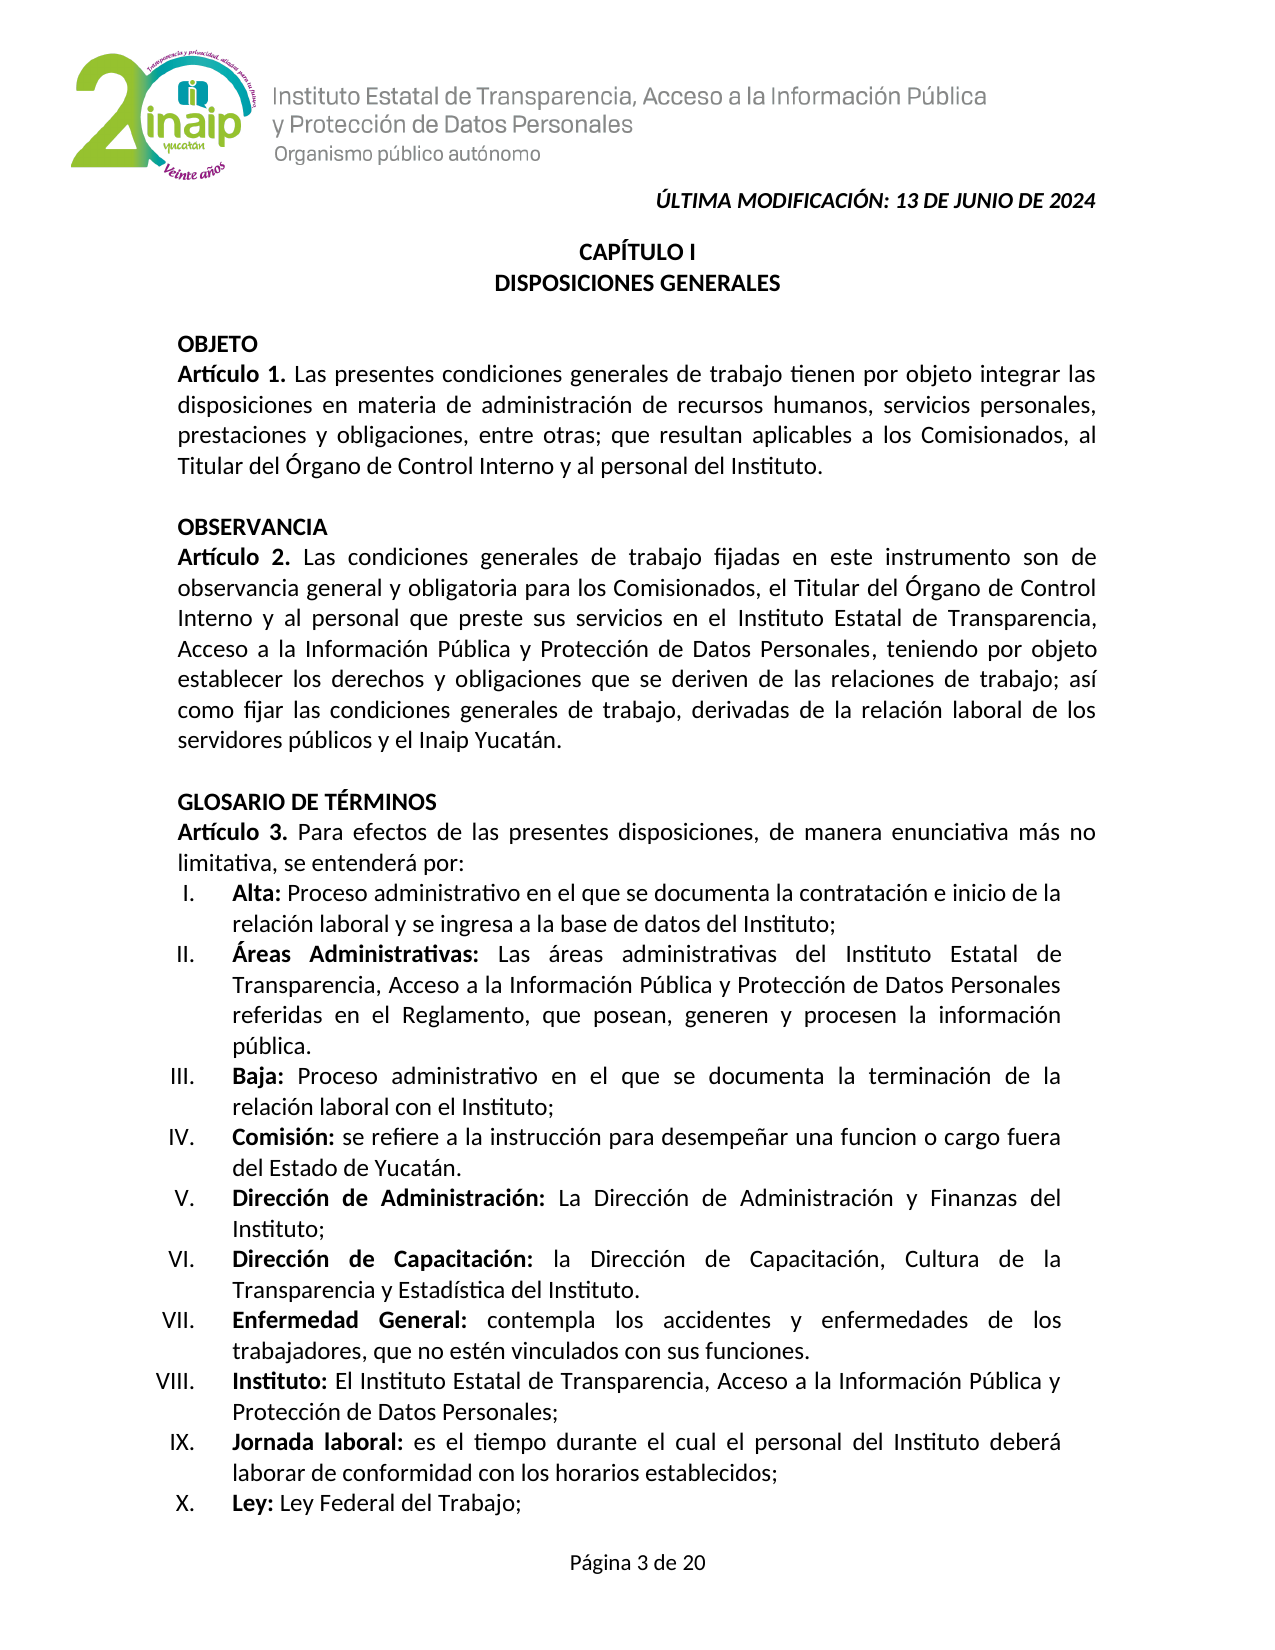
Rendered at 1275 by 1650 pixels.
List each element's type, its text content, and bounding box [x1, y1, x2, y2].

list Baja: Proceso administrativo en el que se documenta la terminación de la relación laboral con el Instituto; [195, 1060, 1062, 1121]
text Artículo 3. Para efectos de las presentes disposiciones, de manera enunciativa más no limitativa, se entenderá por: [177, 816, 1098, 877]
text OBSERVANCIA [177, 511, 1098, 541]
list Jornada laboral: es el tiempo durante el cual el personal del Instituto deberá laborar de conformidad con los horarios establecidos; [195, 1427, 1062, 1488]
subtitle DISPOSICIONES GENERALES [177, 267, 1098, 297]
list Áreas Administrativas: Las áreas administrativas del Instituto Estatal de Transparencia, Acceso a la Información Pública y Protección de Datos Personales referidas en el Reglamento, que posean, generen y procesen la información pública. [195, 938, 1062, 1060]
text OBJETO [177, 328, 1098, 358]
text Artículo 2. Las condiciones generales de trabajo fijadas en este instrumento son de observancia general y obligatoria para los Comisionados, el Titular del Órgano de Control Interno y al personal que preste sus servicios en el Instituto Estatal de Transparencia, Acceso a la Información Pública y Protección de Datos Personales, teniendo por objeto establecer los derechos y obligaciones que se deriven de las relaciones de trabajo; así como fijar las condiciones generales de trabajo, derivadas de la relación laboral de los servidores públicos y el Inaip Yucatán. [177, 541, 1098, 755]
text Artículo 1. Las presentes condiciones generales de trabajo tienen por objeto integrar las disposiciones en materia de administración de recursos humanos, servicios personales, prestaciones y obligaciones, entre otras; que resultan aplicables a los Comisionados, al Titular del Órgano de Control Interno y al personal del Instituto. [177, 358, 1098, 480]
list Alta: Proceso administrativo en el que se documenta la contratación e inicio de la relación laboral y se ingresa a la base de datos del Instituto; [195, 877, 1062, 938]
subtitle CAPÍTULO I [177, 236, 1098, 267]
list Enfermedad General: contempla los accidentes y enfermedades de los trabajadores, que no estén vinculados con sus funciones. [195, 1304, 1062, 1366]
picture [71, 37, 992, 180]
list Dirección de Administración: La Dirección de Administración y Finanzas del Instituto; [195, 1182, 1062, 1243]
list Dirección de Capacitación: la Dirección de Capacitación, Cultura de la Transparencia y Estadística del Instituto. [195, 1243, 1062, 1304]
list Instituto: El Instituto Estatal de Transparencia, Acceso a la Información Pública y Protección de Datos Personales; [195, 1366, 1062, 1427]
list Comisión: se refiere a la instrucción para desempeñar una funcion o cargo fuera del Estado de Yucatán. [195, 1121, 1062, 1182]
text GLOSARIO DE TÉRMINOS [177, 786, 1098, 816]
list Ley: Ley Federal del Trabajo; [195, 1488, 1062, 1518]
